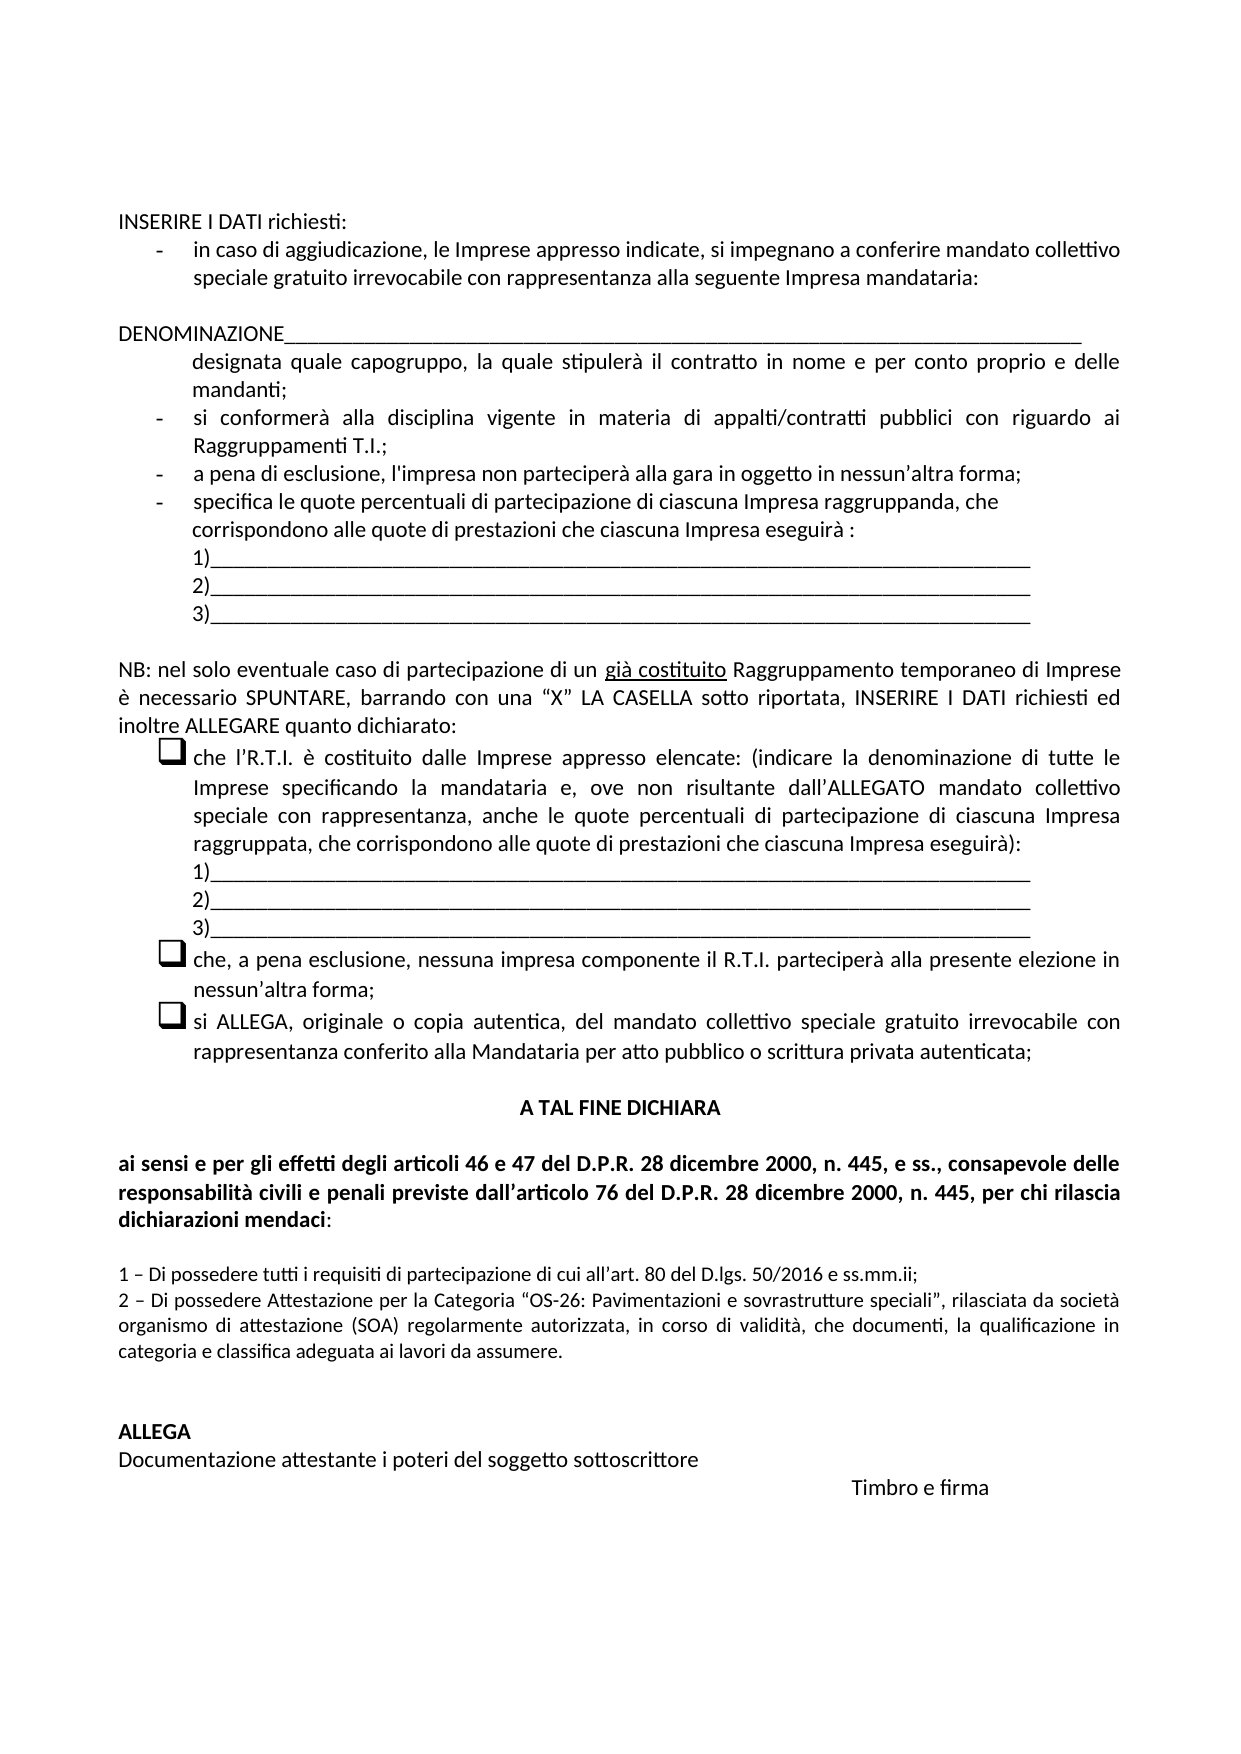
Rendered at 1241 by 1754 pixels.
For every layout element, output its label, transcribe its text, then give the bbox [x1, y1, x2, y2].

text corrispondono alle quote di prestazioni che ciascuna Impresa eseguirà : [118, 515, 1122, 543]
list specifica le quote percentuali di partecipazione di ciascuna Impresa raggruppanda, che [156, 487, 1122, 515]
list si ALLEGA, originale o copia autentica, del mandato collettivo speciale gratuito irrevocabile con rappresentanza conferito alla Mandataria per atto pubblico o scrittura privata autenticata; [156, 1003, 1122, 1066]
text 3)________________________________________________________________________ [118, 599, 1122, 627]
list che, a pena esclusione, nessuna impresa componente il R.T.I. parteciperà alla presente elezione in nessun’altra forma; [156, 941, 1122, 1003]
text designata quale capogruppo, la quale stipulerà il contratto in nome e per conto proprio e delle mandanti; [192, 347, 1122, 403]
text 1)________________________________________________________________________ [118, 857, 1122, 885]
list in caso di aggiudicazione, le Imprese appresso indicate, si impegnano a conferire mandato collettivo speciale gratuito irrevocabile con rappresentanza alla seguente Impresa mandataria: [156, 235, 1122, 291]
text 3)________________________________________________________________________ [118, 913, 1122, 941]
text DENOMINAZIONE______________________________________________________________________ [118, 319, 1122, 347]
text ai sensi e per gli effetti degli articoli 46 e 47 del D.P.R. 28 dicembre 2000, n. 445, e ss., consapevole delle responsabilità civili e penali previste dall’articolo 76 del D.P.R. 28 dicembre 2000, n. 445, per chi rilascia dichiarazioni mendaci: [118, 1149, 1122, 1234]
text 2)________________________________________________________________________ [118, 571, 1122, 599]
list a pena di esclusione, l'impresa non parteciperà alla gara in oggetto in nessun’altra forma; [156, 459, 1122, 487]
text INSERIRE I DATI richiesti: [118, 207, 1122, 235]
text 2)________________________________________________________________________ [118, 885, 1122, 913]
text 1)________________________________________________________________________ [118, 543, 1122, 571]
text ALLEGA [118, 1417, 1122, 1445]
text NB: nel solo eventuale caso di partecipazione di un già costituito Raggruppamento temporaneo di Imprese è necessario SPUNTARE, barrando con una “X” LA CASELLA sotto riportata, INSERIRE I DATI richiesti ed inoltre ALLEGARE quanto dichiarato: [118, 655, 1122, 739]
text 2 – Di possedere Attestazione per la Categoria “OS-26: Pavimentazioni e sovrastrutture speciali”, rilasciata da società organismo di attestazione (SOA) regolarmente autorizzata, in corso di validità, che documenti, la qualificazione in categoria e classifica adeguata ai lavori da assumere. [118, 1287, 1122, 1363]
text 1 – Di possedere tutti i requisiti di partecipazione di cui all’art. 80 del D.lgs. 50/2016 e ss.mm.ii; [118, 1262, 1122, 1287]
list si conformerà alla disciplina vigente in materia di appalti/contratti pubblici con riguardo ai Raggruppamenti T.I.; [156, 403, 1122, 459]
text Timbro e firma [192, 1473, 989, 1501]
text A TAL FINE DICHIARA [118, 1093, 1122, 1122]
list che l’R.T.I. è costituito dalle Imprese appresso elencate: (indicare la denominazione di tutte le Imprese specificando la mandataria e, ove non risultante dall’ALLEGATO mandato collettivo speciale con rappresentanza, anche le quote percentuali di partecipazione di ciascuna Impresa raggruppata, che corrispondono alle quote di prestazioni che ciascuna Impresa eseguirà): [156, 739, 1122, 857]
text Documentazione attestante i poteri del soggetto sottoscrittore [118, 1445, 1122, 1473]
